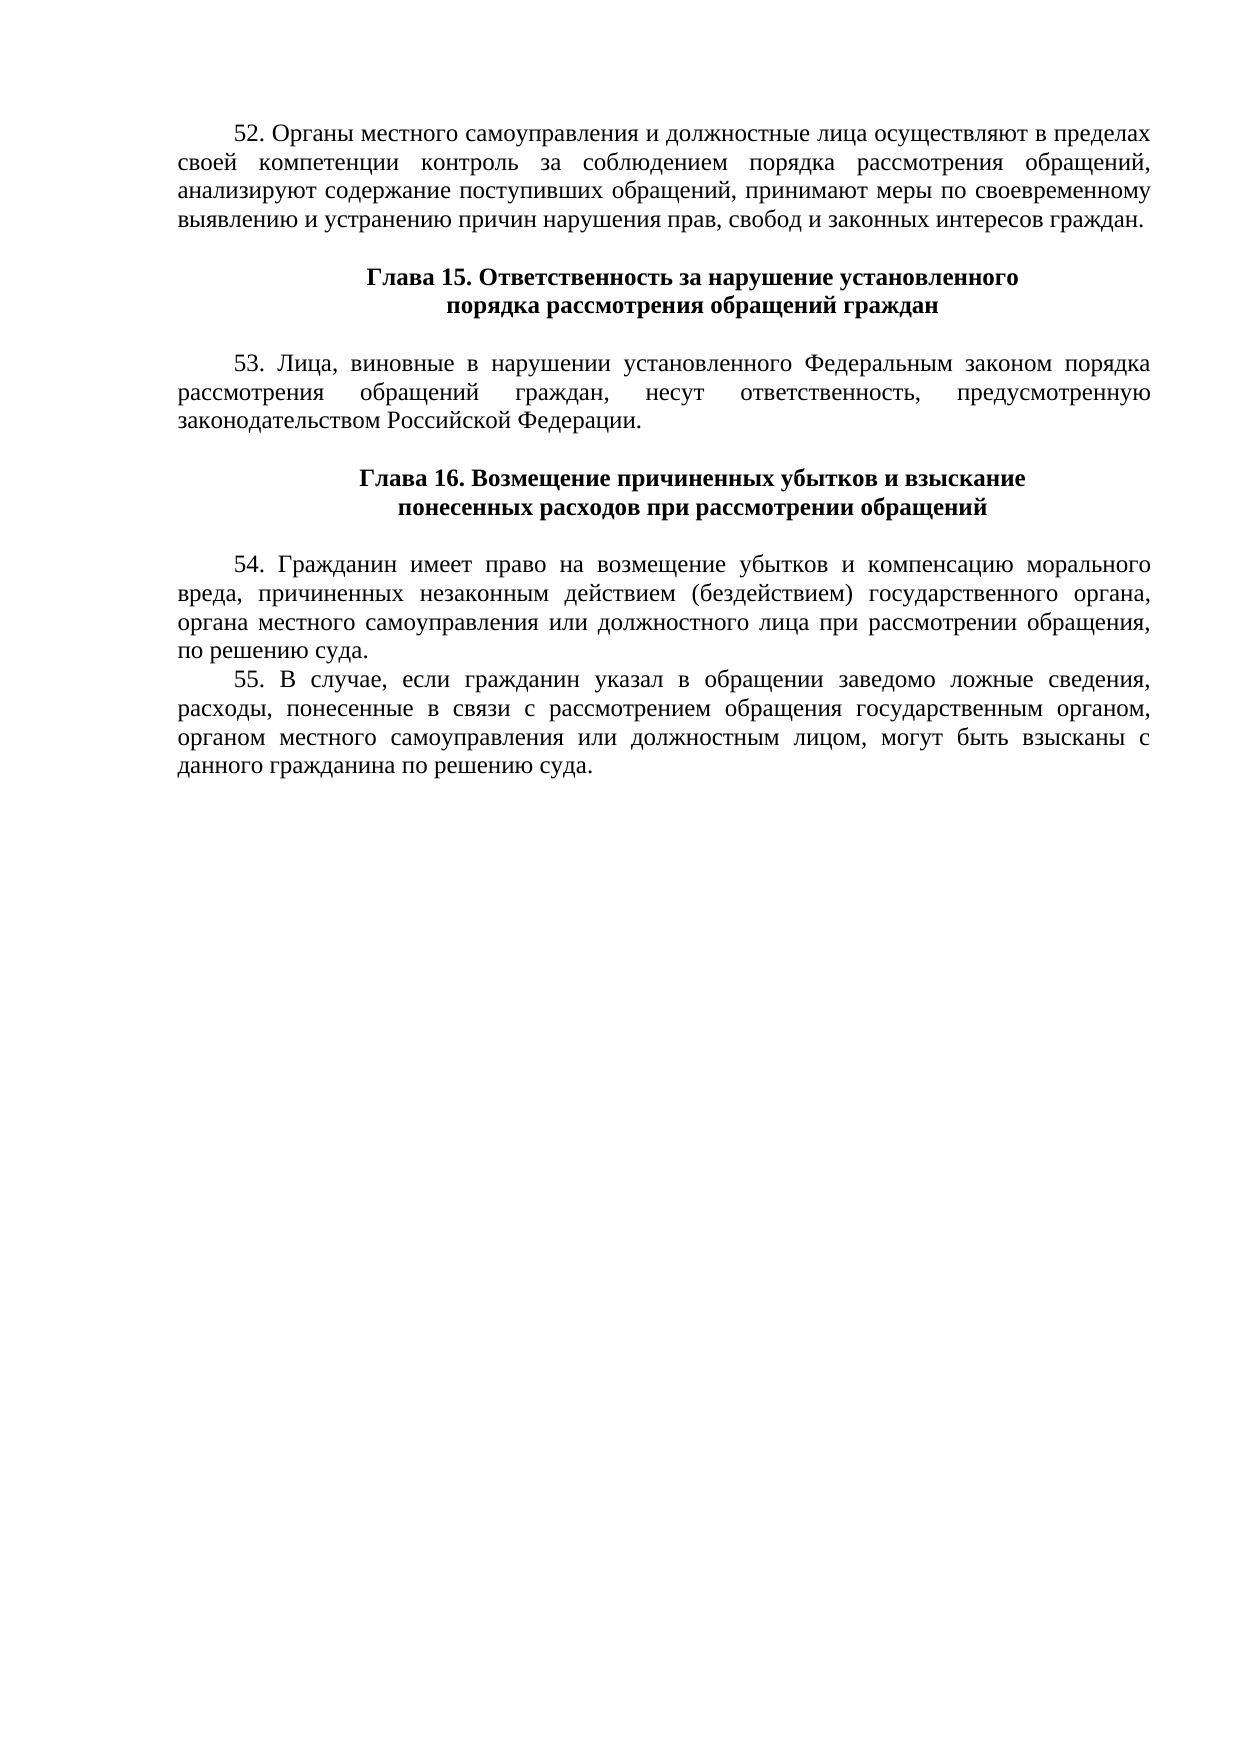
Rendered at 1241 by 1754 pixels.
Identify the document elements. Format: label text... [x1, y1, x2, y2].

text 53. Лица, виновные в нарушении установленного Федеральным законом порядка рассмотрения обращений граждан, несут ответственность, предусмотренную законодательством Российской Федерации. [177, 348, 1152, 434]
text понесенных расходов при рассмотрении обращений [177, 492, 1152, 521]
text порядка рассмотрения обращений граждан [177, 291, 1152, 319]
text 52. Органы местного самоуправления и должностные лица осуществляют в пределах своей компетенции контроль за соблюдением порядка рассмотрения обращений, анализируют содержание поступивших обращений, принимают меры по своевременному выявлению и устранению причин нарушения прав, свобод и законных интересов граждан. [177, 118, 1152, 233]
text Глава 16. Возмещение причиненных убытков и взыскание [177, 463, 1152, 492]
text 54. Гражданин имеет право на возмещение убытков и компенсацию морального вреда, причиненных незаконным действием (бездействием) государственного органа, органа местного самоуправления или должностного лица при рассмотрении обращения, по решению суда. [177, 549, 1152, 664]
text Глава 15. Ответственность за нарушение установленного [177, 262, 1152, 291]
text 55. В случае, если гражданин указал в обращении заведомо ложные сведения, расходы, понесенные в связи с рассмотрением обращения государственным органом, органом местного самоуправления или должностным лицом, могут быть взысканы с данного гражданина по решению суда. [177, 664, 1152, 779]
